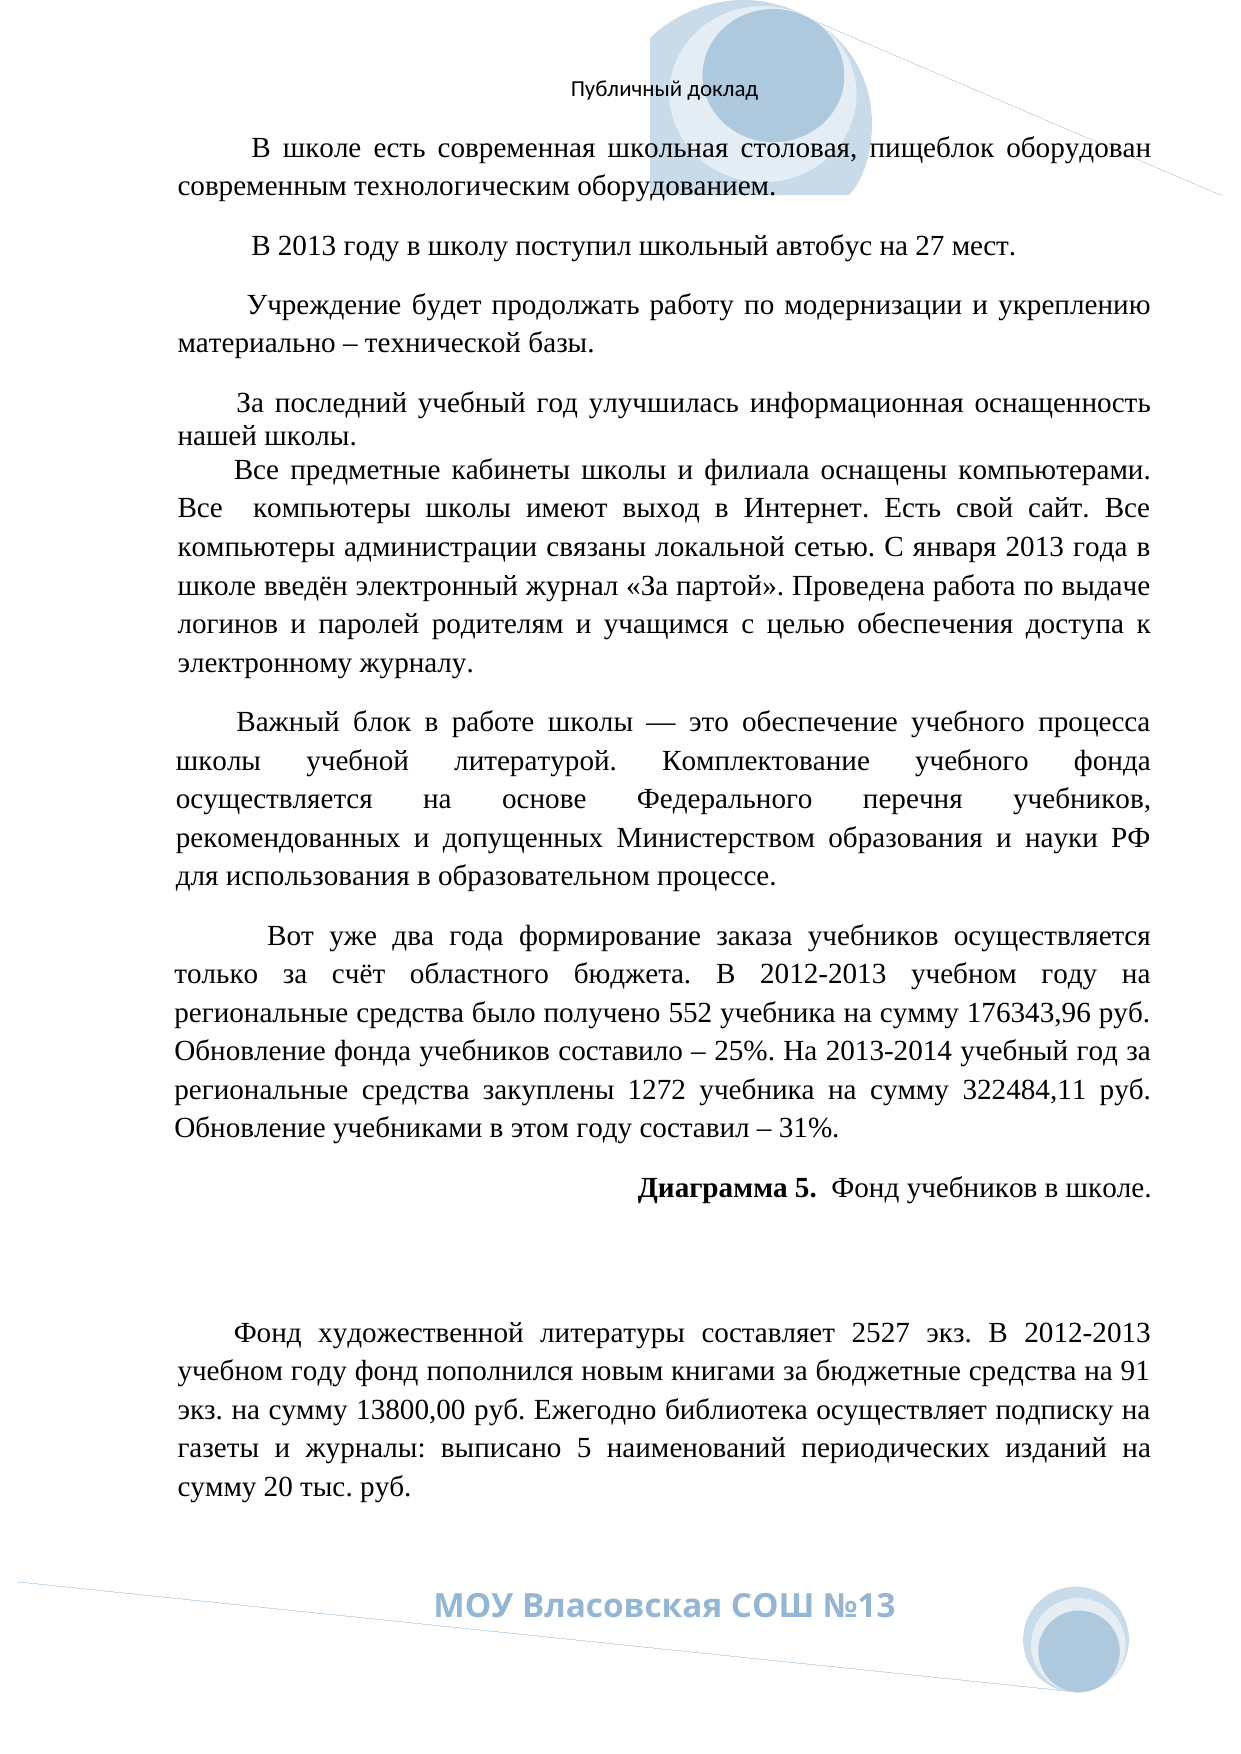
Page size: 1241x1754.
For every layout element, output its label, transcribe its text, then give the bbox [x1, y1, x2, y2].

text Вот уже два года формирование заказа учебников осуществляется только за счёт областного бюджета. В 2012-2013 учебном году на региональные средства было получено 552 учебника на сумму 176343,96 руб. Обновление фонда учебников составило – 25%. На 2013-2014 учебный год за региональные средства закуплены 1272 учебника на сумму 322484,11 руб. Обновление учебниками в этом году составил – 31%. [174, 918, 1152, 1144]
text Фонд художественной литературы составляет 2527 экз. В 2012-2013 учебном году фонд пополнился новым книгами за бюджетные средства на 91 экз. на сумму 13800,00 руб. Ежегодно библиотека осуществляет подписку на газеты и журналы: выписано 5 наименований периодических изданий на сумму 20 тыс. руб. [177, 1315, 1152, 1503]
text В школе есть современная школьная столовая, пищеблок оборудован современным технологическим оборудованием. [177, 130, 1152, 202]
text В 2013 году в школу поступил школьный автобус на 27 мест. [177, 228, 1152, 261]
text Важный блок в работе школы — это обеспечение учебного процесса школы учебной литературой. Комплектование учебного фонда осуществляется на основе Федерального перечня учебников, рекомендованных и допущенных Министерством образования и науки РФ для использования в образовательном процессе. [176, 704, 1152, 892]
text Все предметные кабинеты школы и филиала оснащены компьютерами. Все компьютеры школы имеют выход в Интернет. Есть свой сайт. Все компьютеры администрации связаны локальной сетью. С января 2013 года в школе введён электронный журнал «За партой». Проведена работа по выдаче логинов и паролей родителям и учащимся с целью обеспечения доступа к электронному журналу. [177, 452, 1152, 678]
text За последний учебный год улучшилась информационная оснащенность нашей школы. [177, 385, 1152, 452]
text Учреждение будет продолжать работу по модернизации и укреплению материально – технической базы. [177, 287, 1152, 359]
text Диаграмма 5. Фонд учебников в школе. [177, 1170, 1152, 1203]
